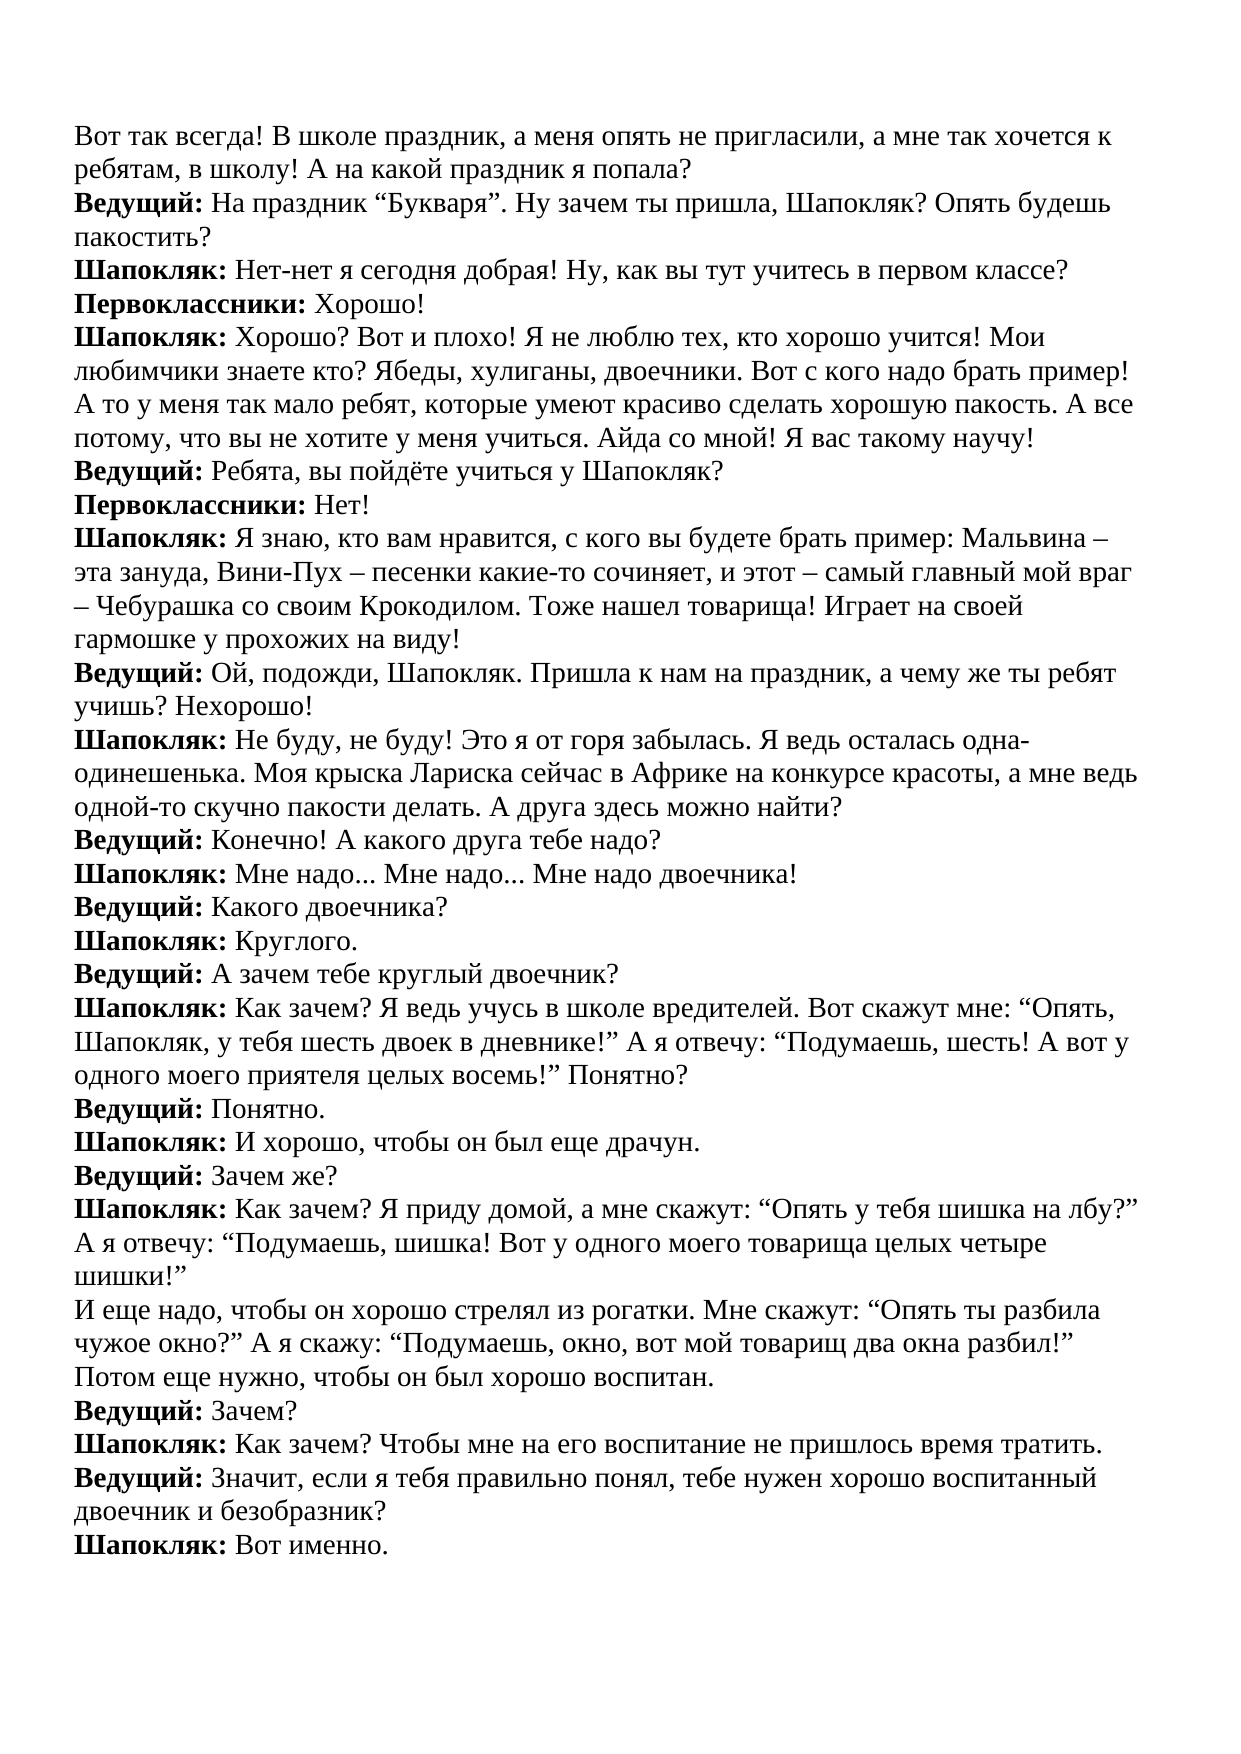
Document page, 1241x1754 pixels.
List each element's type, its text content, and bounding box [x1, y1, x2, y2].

text Ведущий: Зачем? [74, 1393, 1152, 1426]
text Шапокляк: Вот именно. [74, 1527, 1152, 1560]
text Ведущий: Зачем же? [74, 1158, 1152, 1191]
text Шапокляк: Мне надо... Мне надо... Мне надо двоечника! [74, 856, 1152, 889]
text Шапокляк: Как зачем? Я приду домой, а мне скажут: “Опять у тебя шишка на лбу?” А я отвечу: “Подумаешь, шишка! Вот у одного моего товарища целых четыре шишки!” [74, 1191, 1152, 1292]
text Ведущий: Понятно. [74, 1091, 1152, 1124]
text Ведущий: Значит, если я тебя правильно понял, тебе нужен хорошо воспитанный двоечник и безобразник? [74, 1460, 1152, 1527]
text Первоклассники: Хорошо! [74, 286, 1152, 319]
text Ведущий: А зачем тебе круглый двоечник? [74, 957, 1152, 990]
text Шапокляк: Круглого. [74, 923, 1152, 957]
text Шапокляк: Нет-нет я сегодня добрая! Ну, как вы тут учитесь в первом классе? [74, 252, 1152, 286]
text И еще надо, чтобы он хорошо стрелял из рогатки. Мне скажут: “Опять ты разбила чужое окно?” А я скажу: “Подумаешь, окно, вот мой товарищ два окна разбил!” Потом еще нужно, чтобы он был хорошо воспитан. [74, 1292, 1152, 1393]
text Ведущий: Ребята, вы пойдёте учиться у Шапокляк? [74, 453, 1152, 487]
text Ведущий: Конечно! А какого друга тебе надо? [74, 822, 1152, 856]
text Первоклассники: Нет! [74, 487, 1152, 521]
text Ведущий: Какого двоечника? [74, 889, 1152, 923]
text Вот так всегда! В школе праздник, а меня опять не пригласили, а мне так хочется к ребятам, в школу! А на какой праздник я попала? [74, 118, 1152, 185]
text Шапокляк: Я знаю, кто вам нравится, с кого вы будете брать пример: Мальвина – эта зануда, Вини-Пух – песенки какие-то сочиняет, и этот – самый главный мой враг – Чебурашка со своим Крокодилом. Тоже нашел товарища! Играет на своей гармошке у прохожих на виду! [74, 521, 1152, 655]
text Шапокляк: Как зачем? Я ведь учусь в школе вредителей. Вот скажут мне: “Опять, Шапокляк, у тебя шесть двоек в дневнике!” А я отвечу: “Подумаешь, шесть! А вот у одного моего приятеля целых восемь!” Понятно? [74, 990, 1152, 1091]
text Ведущий: На праздник “Букваря”. Ну зачем ты пришла, Шапокляк? Опять будешь пакостить? [74, 185, 1152, 252]
text Шапокляк: Хорошо? Вот и плохо! Я не люблю тех, кто хорошо учится! Мои любимчики знаете кто? Ябеды, хулиганы, двоечники. Вот с кого надо брать пример! А то у меня так мало ребят, которые умеют красиво сделать хорошую пакость. А все потому, что вы не хотите у меня учиться. Айда со мной! Я вас такому научу! [74, 319, 1152, 453]
text Шапокляк: И хорошо, чтобы он был еще драчун. [74, 1124, 1152, 1158]
text Шапокляк: Не буду, не буду! Это я от горя забылась. Я ведь осталась одна-одинешенька. Моя крыска Лариска сейчас в Африке на конкурсе красоты, а мне ведь одной-то скучно пакости делать. А друга здесь можно найти? [74, 722, 1152, 822]
text Ведущий: Ой, подожди, Шапокляк. Пришла к нам на праздник, а чему же ты ребят учишь? Нехорошо! [74, 655, 1152, 722]
text Шапокляк: Как зачем? Чтобы мне на его воспитание не пришлось время тратить. [74, 1426, 1152, 1460]
